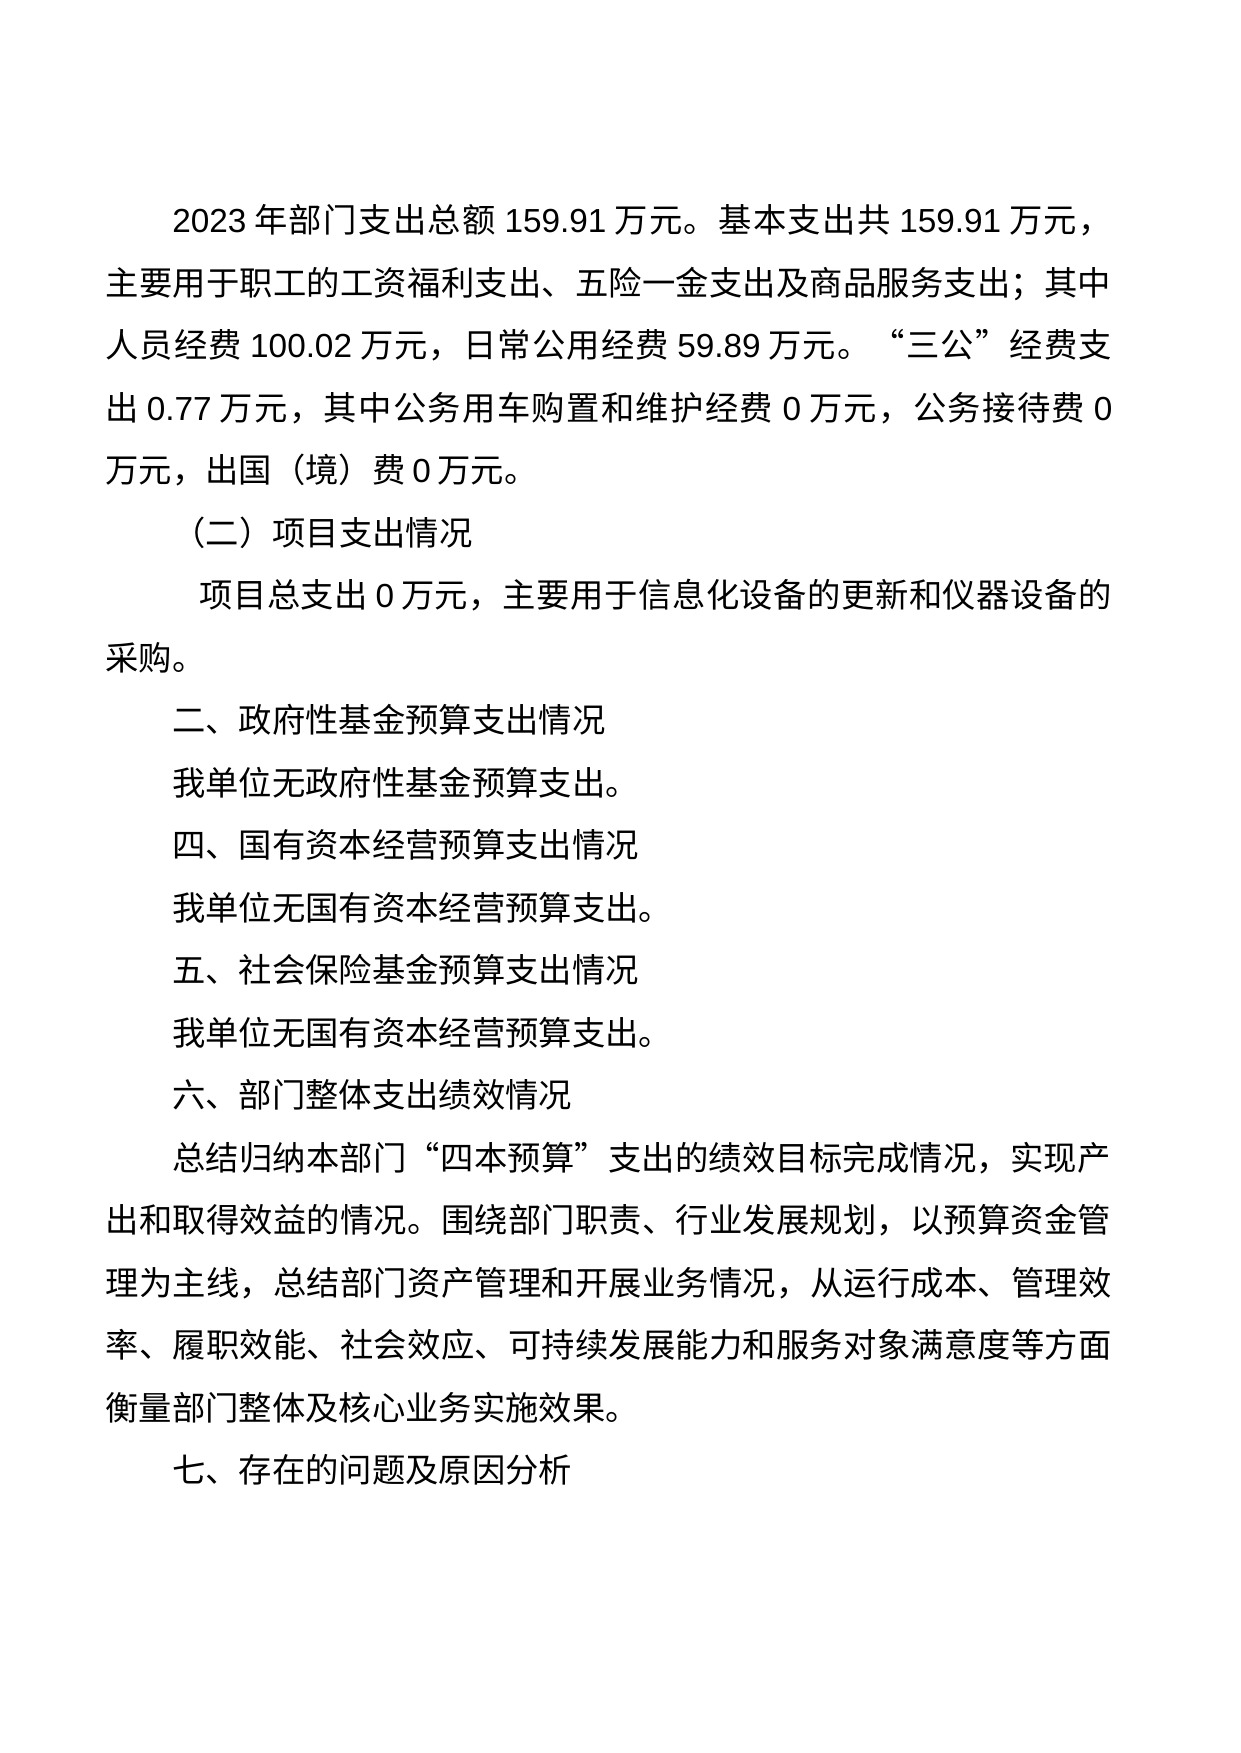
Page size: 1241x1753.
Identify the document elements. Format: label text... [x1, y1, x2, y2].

text 六、部门整体支出绩效情况 [105, 1058, 1112, 1120]
list 政府性基金预算支出情况 [105, 683, 1112, 745]
text 七、存在的问题及原因分析 [105, 1433, 1112, 1495]
text 2023年部门支出总额159.91万元。基本支出共159.91万元，主要用于职工的工资福利支出、五险一金支出及商品服务支出；其中人员经费100.02万元，日常公用经费59.89万元。“三公”经费支出0.77万元，其中公务用车购置和维护经费0万元，公务接待费0万元，出国（境）费0万元。 [105, 183, 1112, 495]
text 我单位无国有资本经营预算支出。 [105, 870, 1112, 933]
text 四、国有资本经营预算支出情况 [105, 808, 1112, 870]
text 我单位无政府性基金预算支出。 [105, 745, 1112, 808]
text 项目总支出0万元，主要用于信息化设备的更新和仪器设备的采购。 [105, 558, 1112, 683]
text 我单位无国有资本经营预算支出。 [105, 995, 1112, 1058]
text 五、社会保险基金预算支出情况 [105, 933, 1112, 995]
text 总结归纳本部门“四本预算”支出的绩效目标完成情况，实现产出和取得效益的情况。围绕部门职责、行业发展规划，以预算资金管理为主线，总结部门资产管理和开展业务情况，从运行成本、管理效率、履职效能、社会效应、可持续发展能力和服务对象满意度等方面，衡量部门整体及核心业务实施效果。 [105, 1120, 1112, 1433]
list 项目支出情况 [105, 495, 1112, 558]
